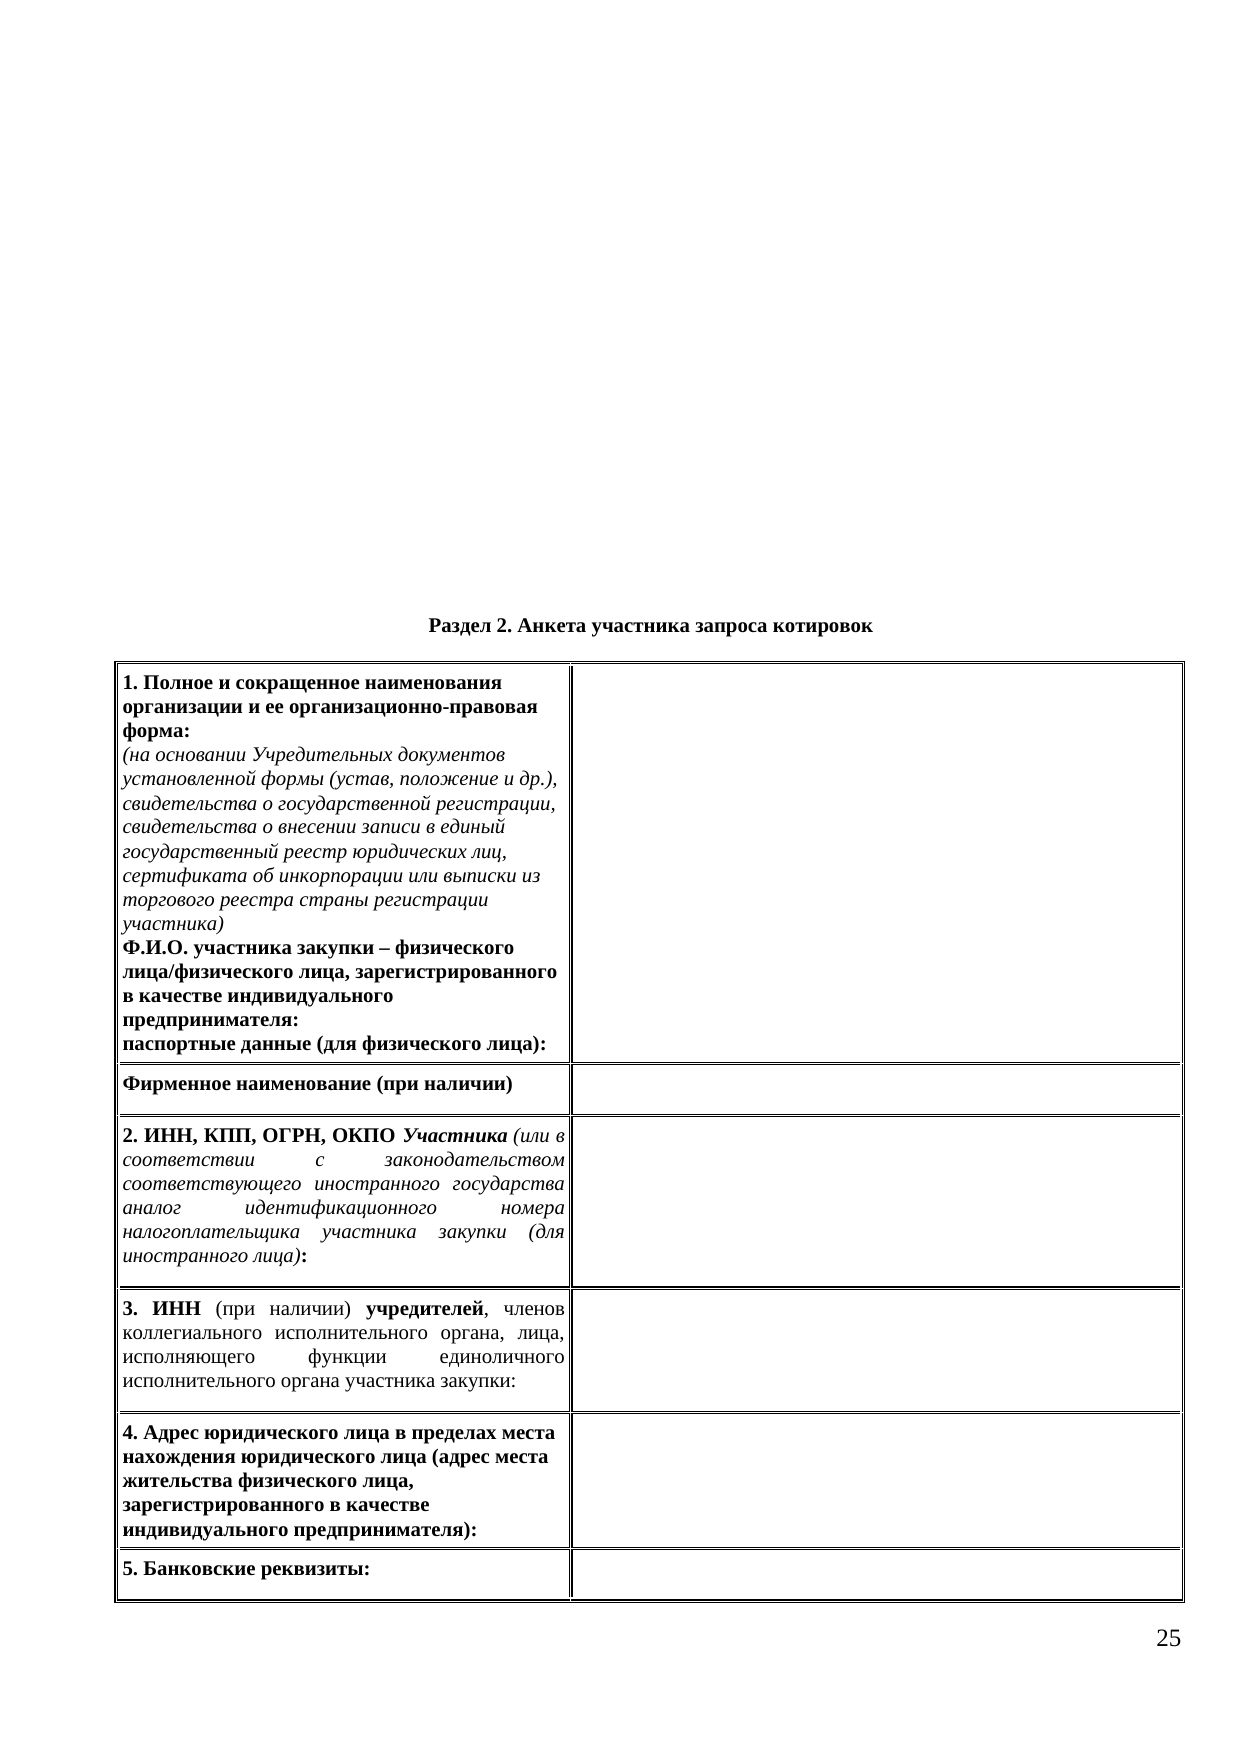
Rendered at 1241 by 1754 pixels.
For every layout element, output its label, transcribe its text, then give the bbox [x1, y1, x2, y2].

table_cell [573, 1061, 1182, 1114]
text Раздел 2. Анкета участника запроса котировок [428, 612, 1181, 637]
table_cell 2. ИНН, КПП, ОГРН, ОКПО Участника (или в соответствии с законодательством соответствующего иностранного государства аналог идентификационного номера налогоплательщика участника закупки (для иностранного лица): [116, 1114, 571, 1286]
table_cell Фирменное наименование (при наличии) [118, 1061, 569, 1114]
table_cell 3. ИНН (при наличии) учредителей, членов коллегиального исполнительного органа, лица, исполняющего функции единоличного исполнительного органа участника закупки: [118, 1286, 569, 1411]
table_cell 4. Адрес юридического лица в пределах места нахождения юридического лица (адрес места жительства физического лица, зарегистрированного в качестве индивидуального предпринимателя): [116, 1411, 571, 1547]
table_cell 5. Банковские реквизиты: [116, 1547, 571, 1599]
table_header 1. Полное и сокращенное наименования организации и ее организационно-правовая форма: (на основании Учредительных документов установленной формы (устав, положение и др.), свидетельства о государственной регистрации, свидетельства о внесении записи в единый государственный реестр юридических лиц, сертификата об инкорпорации или выписки из торгового реестра страны регистрации участника) Ф.И.О. участника закупки – физического лица/физического лица, зарегистрированного в качестве индивидуального предпринимателя: паспортные данные (для физического лица): [116, 662, 571, 1061]
table_header [571, 664, 1182, 1061]
table_cell [571, 1411, 1183, 1547]
table_cell [571, 1114, 1183, 1286]
table_cell [573, 1286, 1182, 1411]
table_cell [571, 1547, 1183, 1599]
